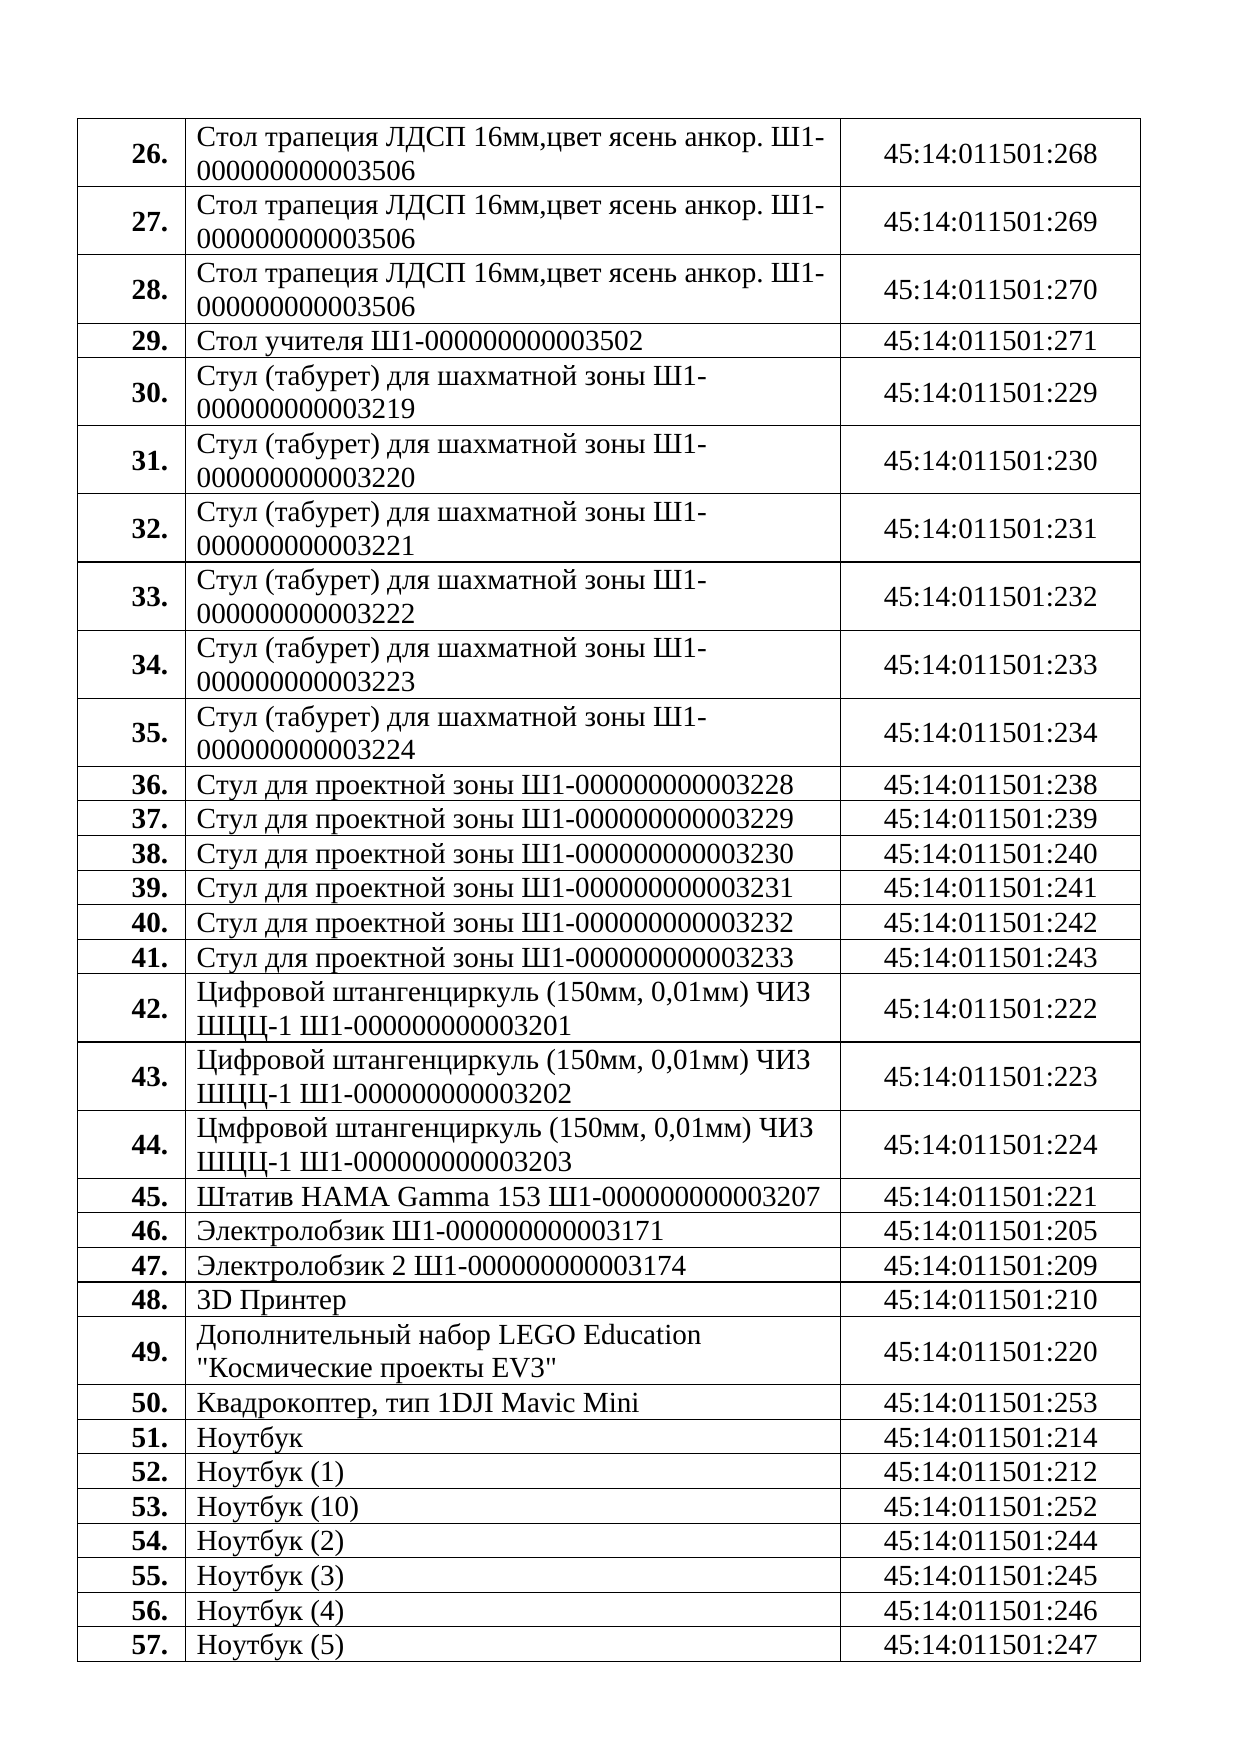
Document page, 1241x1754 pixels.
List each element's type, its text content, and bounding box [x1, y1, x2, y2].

table_cell 45:14:011501:242 [841, 905, 1140, 939]
table_cell Ноутбук (5) [186, 1627, 840, 1661]
table_cell [78, 187, 185, 254]
table_cell [78, 1043, 185, 1109]
table_cell Ноутбук (1) [186, 1454, 840, 1488]
table_cell Дополнительный набор LEGO Education "Космические проекты EV3" [186, 1317, 840, 1384]
table_cell [78, 699, 185, 766]
table_cell 45:14:011501:271 [841, 324, 1140, 357]
table_cell [78, 1489, 185, 1522]
table_cell [78, 324, 185, 357]
table_cell Электролобзик Ш1-000000000003171 [186, 1213, 840, 1247]
table_cell 45:14:011501:253 [841, 1385, 1140, 1419]
table_cell 45:14:011501:269 [841, 187, 1140, 254]
table_cell 45:14:011501:244 [841, 1524, 1140, 1557]
table_cell Стул для проектной зоны Ш1-000000000003232 [186, 905, 840, 939]
table_cell [78, 1627, 185, 1661]
table_cell 45:14:011501:268 [841, 119, 1140, 186]
table_cell Ноутбук [186, 1420, 840, 1453]
table_cell 45:14:011501:232 [841, 563, 1140, 629]
table_cell [78, 426, 185, 493]
table_cell 45:14:011501:238 [841, 767, 1140, 800]
table_cell Стул (табурет) для шахматной зоны Ш1-000000000003219 [186, 358, 840, 425]
table_cell 45:14:011501:233 [841, 631, 1140, 698]
table_cell [78, 119, 185, 186]
table_cell 45:14:011501:209 [841, 1248, 1140, 1281]
table_cell [78, 940, 185, 973]
table_cell [78, 631, 185, 698]
table_cell 45:14:011501:231 [841, 494, 1140, 561]
table_cell 45:14:011501:222 [841, 974, 1140, 1041]
table_cell Стул (табурет) для шахматной зоны Ш1-000000000003223 [186, 631, 840, 698]
table_cell 45:14:011501:230 [841, 426, 1140, 493]
table_cell [78, 1213, 185, 1247]
table_cell 45:14:011501:221 [841, 1179, 1140, 1212]
table_cell 45:14:011501:224 [841, 1111, 1140, 1178]
table_cell [78, 563, 185, 629]
table_cell Цифровой штангенциркуль (150мм, 0,01мм) ЧИЗ ШЦЦ-1 Ш1-000000000003201 [186, 974, 840, 1041]
table_cell Квадрокоптер, тип 1DJI Mavic Mini [186, 1385, 840, 1419]
table_cell 45:14:011501:247 [841, 1627, 1140, 1661]
table_cell 3D Принтер [186, 1283, 840, 1316]
table_cell [78, 836, 185, 869]
table_cell Штатив HAMA Gamma 153 Ш1-000000000003207 [186, 1179, 840, 1212]
table_cell [78, 1111, 185, 1178]
table_cell [78, 1524, 185, 1557]
table_cell 45:14:011501:234 [841, 699, 1140, 766]
table_cell [78, 871, 185, 904]
table_cell 45:14:011501:212 [841, 1454, 1140, 1488]
table_cell Ноутбук (2) [186, 1524, 840, 1557]
table_cell [78, 1593, 185, 1626]
table_cell 45:14:011501:239 [841, 801, 1140, 835]
table_cell Стул для проектной зоны Ш1-000000000003231 [186, 871, 840, 904]
table_cell 45:14:011501:214 [841, 1420, 1140, 1453]
table_cell [78, 1283, 185, 1316]
table_cell 45:14:011501:252 [841, 1489, 1140, 1522]
table_cell [78, 801, 185, 835]
table_cell [78, 1454, 185, 1488]
table_cell Ноутбук (4) [186, 1593, 840, 1626]
table_cell 45:14:011501:245 [841, 1558, 1140, 1592]
table_cell 45:14:011501:270 [841, 255, 1140, 322]
table_cell [78, 358, 185, 425]
table_cell [78, 1558, 185, 1592]
table_cell 45:14:011501:241 [841, 871, 1140, 904]
table_cell 45:14:011501:220 [841, 1317, 1140, 1384]
table_cell [78, 1248, 185, 1281]
table_cell Стул (табурет) для шахматной зоны Ш1-000000000003220 [186, 426, 840, 493]
table_cell Стол трапеция ЛДСП 16мм,цвет ясень анкор. Ш1-000000000003506 [186, 255, 840, 322]
table_cell Стул (табурет) для шахматной зоны Ш1-000000000003222 [186, 563, 840, 629]
table_cell 45:14:011501:205 [841, 1213, 1140, 1247]
table_cell 45:14:011501:243 [841, 940, 1140, 973]
table_cell 45:14:011501:246 [841, 1593, 1140, 1626]
table_cell Стул для проектной зоны Ш1-000000000003230 [186, 836, 840, 869]
table_cell 45:14:011501:240 [841, 836, 1140, 869]
table_cell 45:14:011501:210 [841, 1283, 1140, 1316]
table_cell [78, 1385, 185, 1419]
table_cell Стул (табурет) для шахматной зоны Ш1-000000000003221 [186, 494, 840, 561]
table_cell Стол трапеция ЛДСП 16мм,цвет ясень анкор. Ш1-000000000003506 [186, 187, 840, 254]
table_cell Стул для проектной зоны Ш1-000000000003229 [186, 801, 840, 835]
table_cell [78, 974, 185, 1041]
table_cell Стул для проектной зоны Ш1-000000000003228 [186, 767, 840, 800]
table_cell [78, 1420, 185, 1453]
table_cell 45:14:011501:229 [841, 358, 1140, 425]
table_cell Стул (табурет) для шахматной зоны Ш1-000000000003224 [186, 699, 840, 766]
table_cell Цифровой штангенциркуль (150мм, 0,01мм) ЧИЗ ШЦЦ-1 Ш1-000000000003202 [186, 1043, 840, 1109]
table_cell 45:14:011501:223 [841, 1043, 1140, 1109]
table_cell [78, 767, 185, 800]
table_cell Стол учителя Ш1-000000000003502 [186, 324, 840, 357]
table_cell Стул для проектной зоны Ш1-000000000003233 [186, 940, 840, 973]
table_cell Ноутбук (3) [186, 1558, 840, 1592]
table_cell [78, 905, 185, 939]
table_cell Ноутбук (10) [186, 1489, 840, 1522]
table_cell [78, 255, 185, 322]
table_cell Цмфровой штангенциркуль (150мм, 0,01мм) ЧИЗ ШЦЦ-1 Ш1-000000000003203 [186, 1111, 840, 1178]
table_cell Стол трапеция ЛДСП 16мм,цвет ясень анкор. Ш1-000000000003506 [186, 119, 840, 186]
table_cell [78, 1179, 185, 1212]
table_cell [78, 494, 185, 561]
table_cell Электролобзик 2 Ш1-000000000003174 [186, 1248, 840, 1281]
table_cell [78, 1317, 185, 1384]
